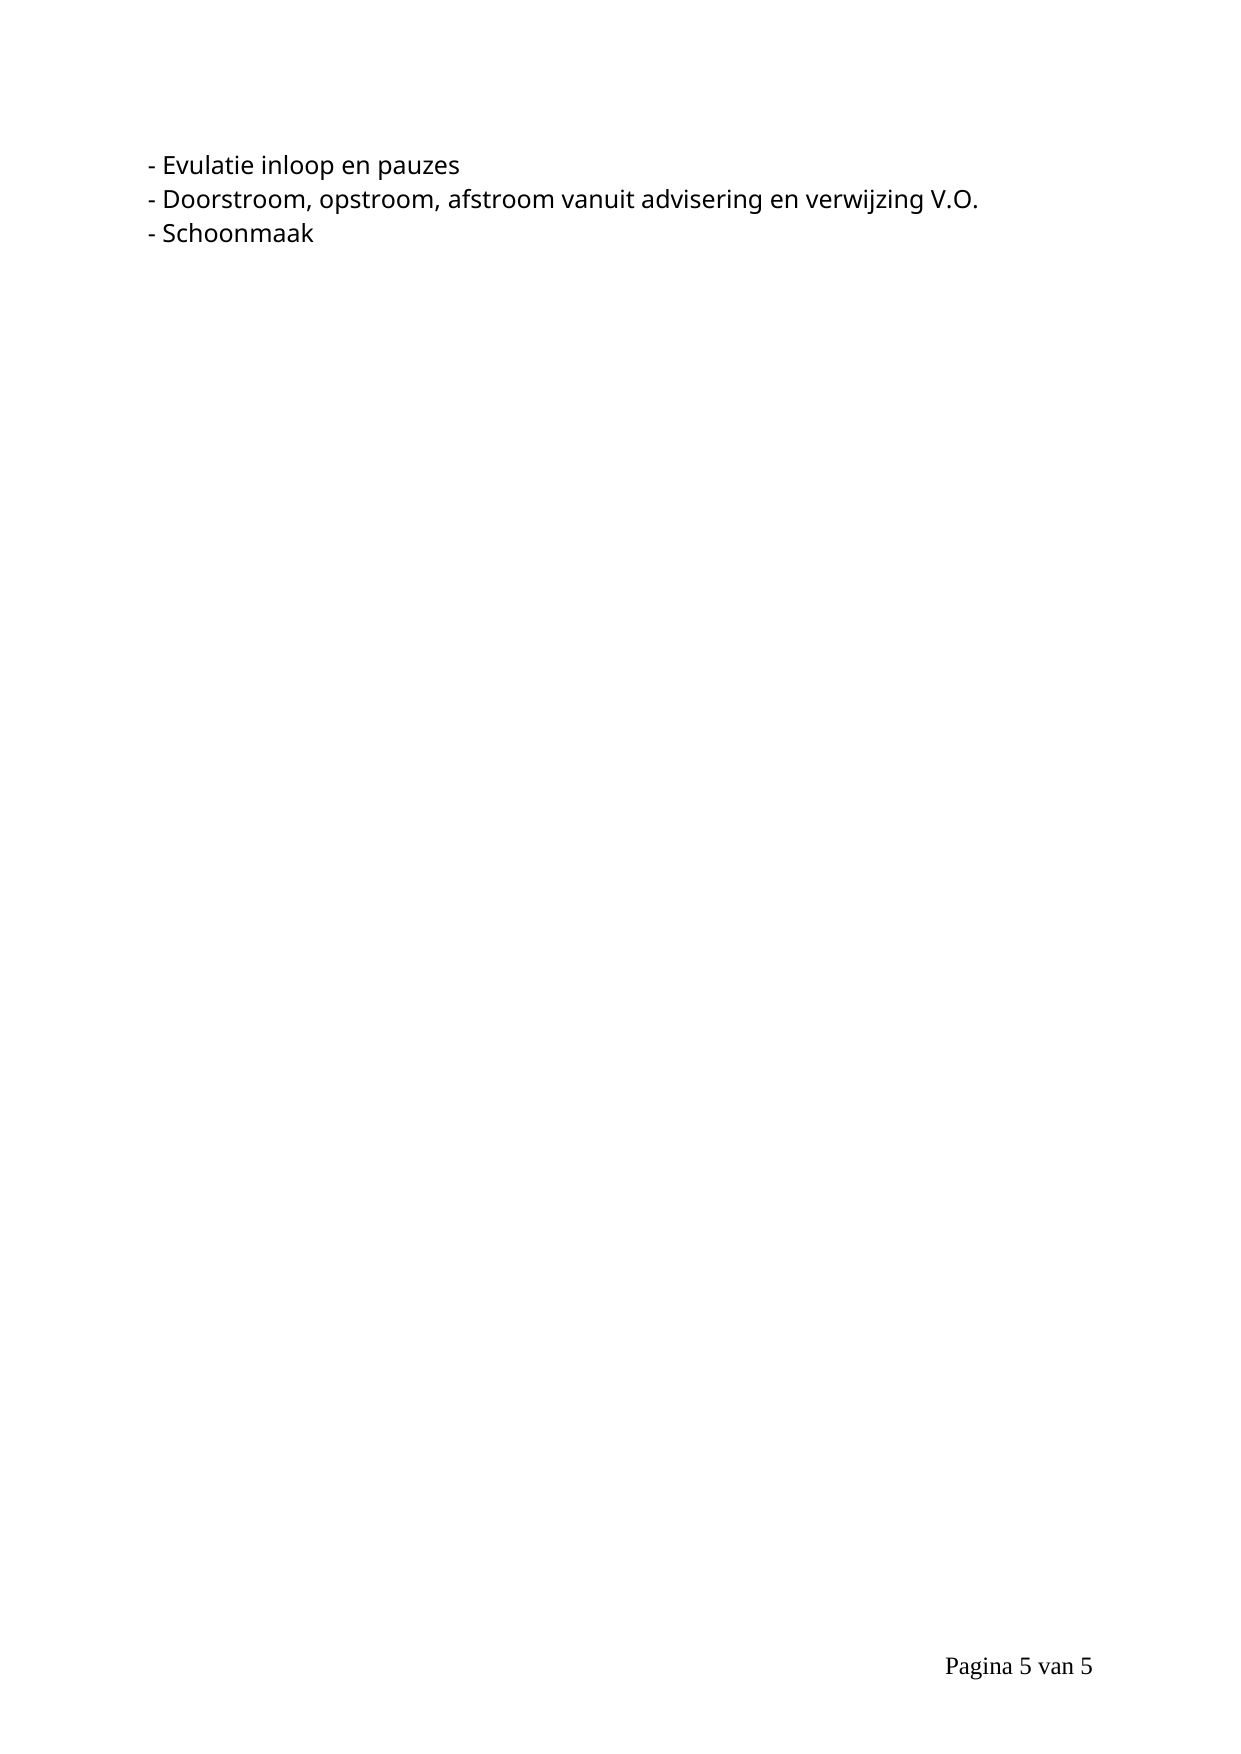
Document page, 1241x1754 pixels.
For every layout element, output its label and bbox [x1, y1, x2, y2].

text [148, 148, 1092, 347]
